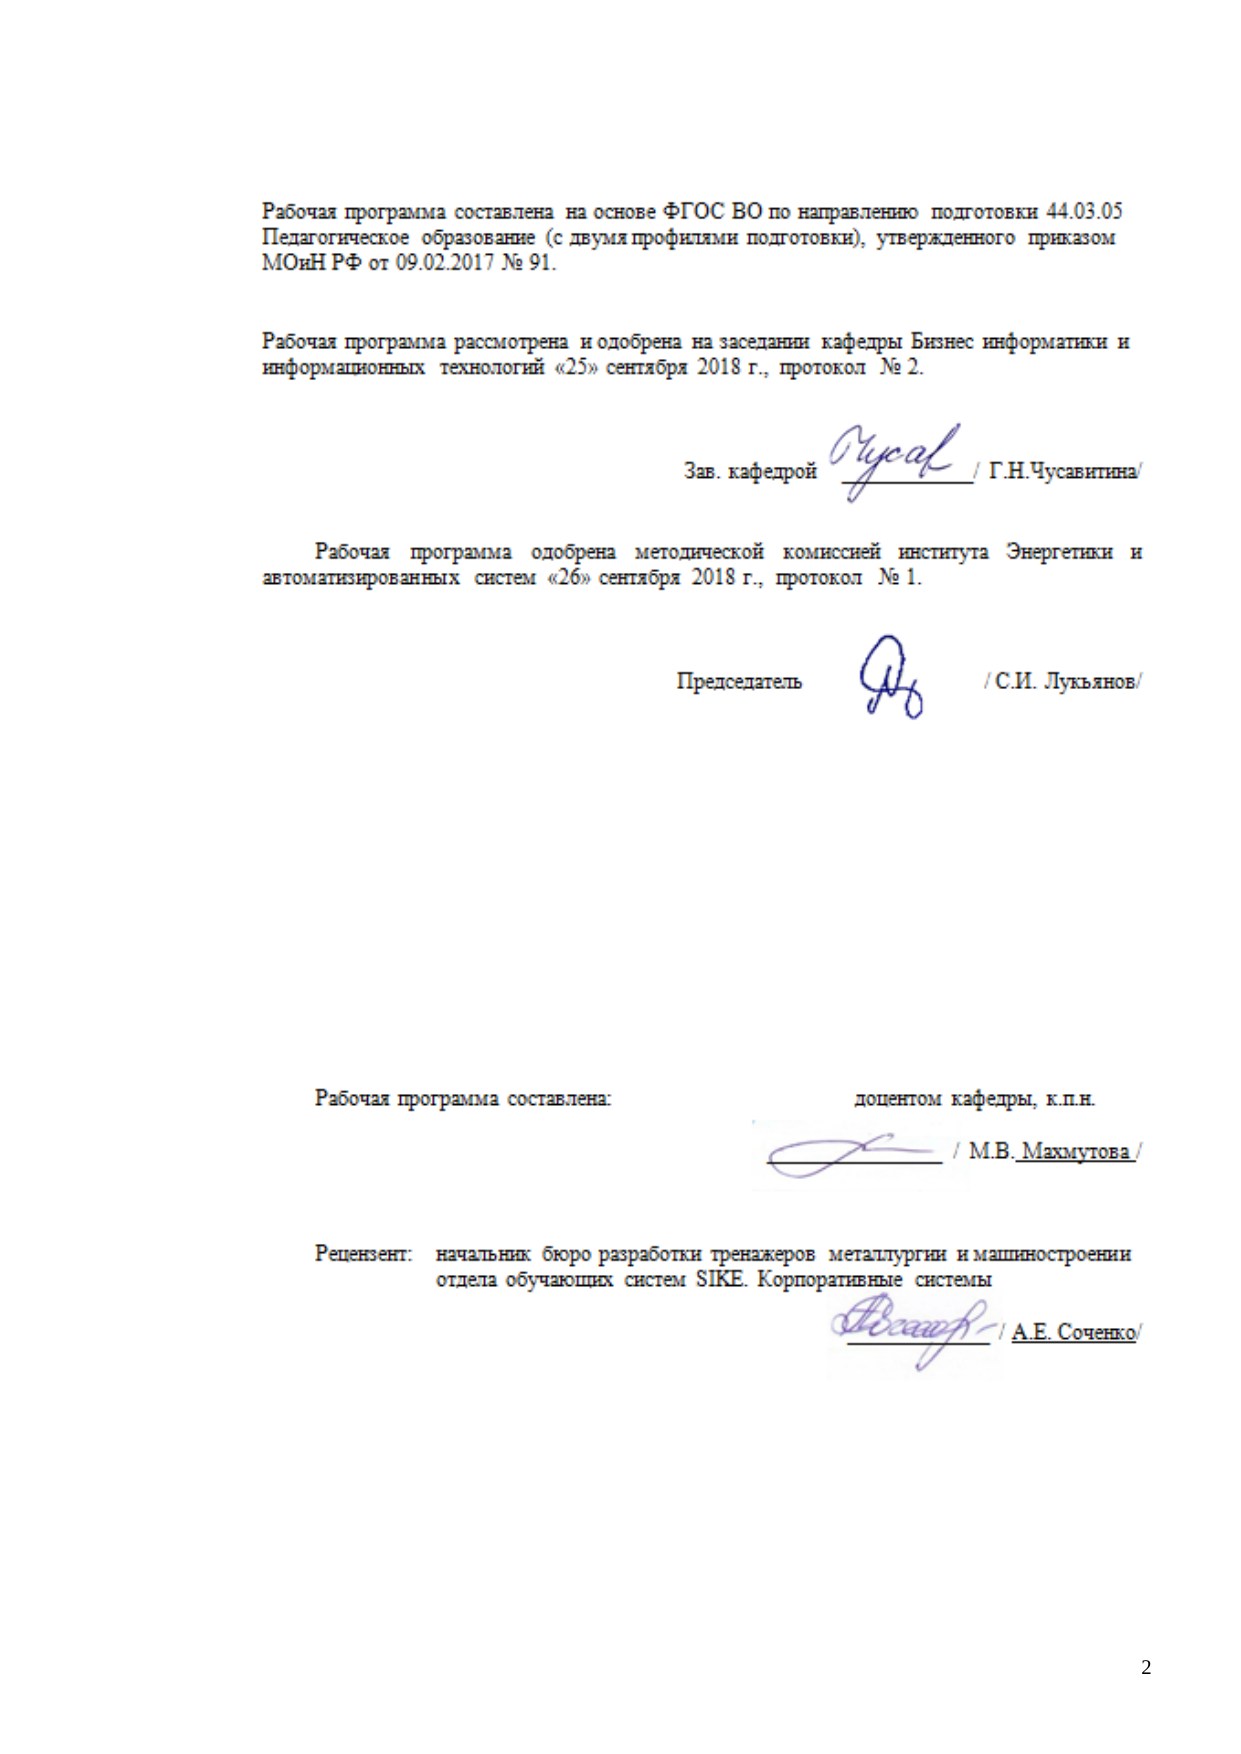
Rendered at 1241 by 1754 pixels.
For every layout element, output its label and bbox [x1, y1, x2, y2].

picture [177, 146, 1195, 1477]
